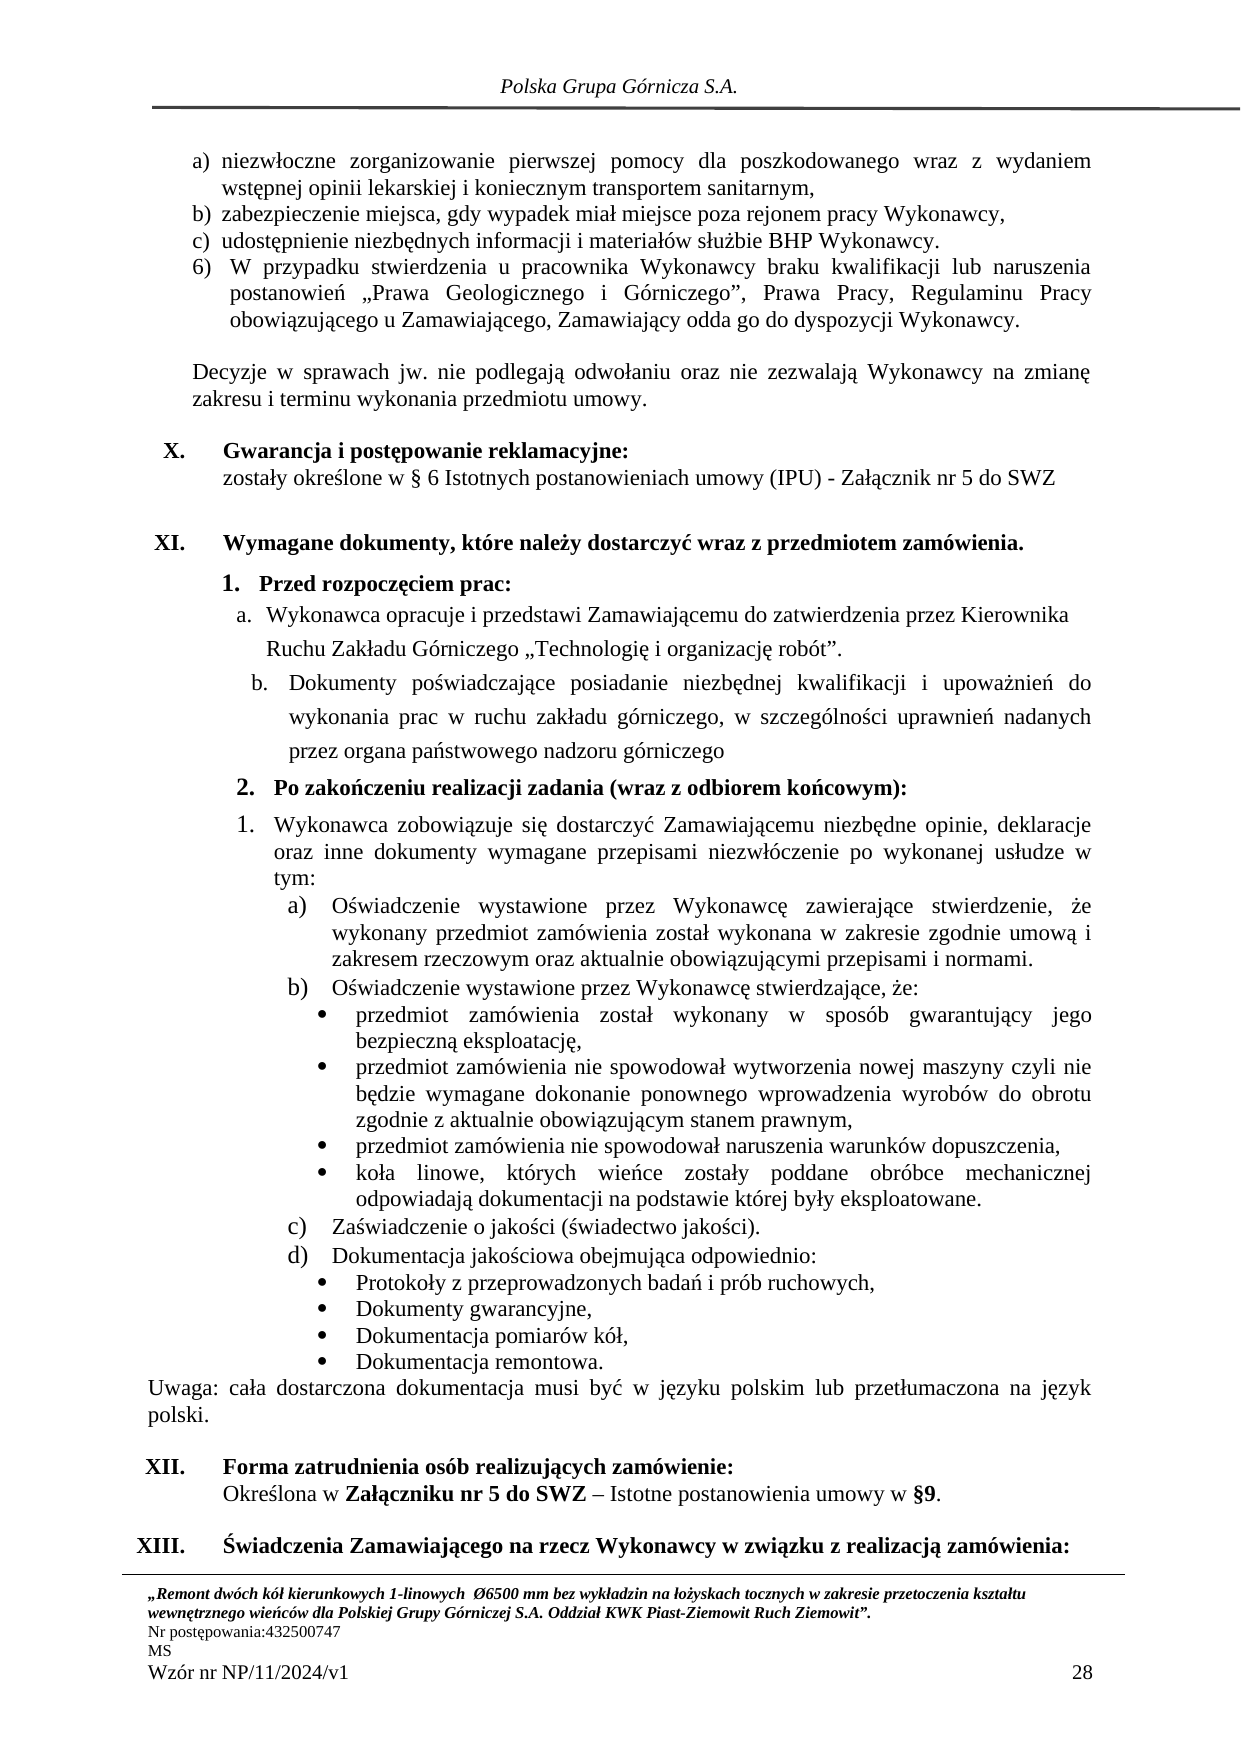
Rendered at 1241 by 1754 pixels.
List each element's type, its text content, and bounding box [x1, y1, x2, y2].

list Określona w Załączniku nr 5 do SWZ – Istotne postanowienia umowy w §9. [223, 1480, 1093, 1506]
list koła linowe, których wieńce zostały poddane obróbce mechanicznej odpowiadają dokumentacji na podstawie której były eksploatowane. [318, 1159, 1093, 1211]
list Zaświadczenie o jakości (świadectwo jakości). [287, 1211, 1093, 1240]
list Dokumentacja remontowa. [318, 1348, 1093, 1374]
list Dokumentacja pomiarów kół, [318, 1322, 1093, 1348]
list Po zakończeniu realizacji zadania (wraz z odbiorem końcowym): [236, 772, 1093, 800]
list przedmiot zamówienia został wykonany w sposób gwarantujący jego bezpieczną eksploatację, [318, 1001, 1093, 1053]
list a) niezwłoczne zorganizowanie pierwszej pomocy dla poszkodowanego wraz z wydaniem wstępnej opinii lekarskiej i koniecznym transportem sanitarnym, [192, 148, 1093, 200]
list Dokumenty poświadczające posiadanie niezbędnej kwalifikacji i upoważnień do wykonania prac w ruchu zakładu górniczego, w szczególności uprawnień nadanych przez organa państwowego nadzoru górniczego [251, 669, 1093, 764]
list c) udostępnienie niezbędnych informacji i materiałów służbie BHP Wykonawcy. [192, 227, 1093, 253]
list Protokoły z przeprowadzonych badań i prób ruchowych, [318, 1269, 1093, 1295]
list przedmiot zamówienia nie spowodował naruszenia warunków dopuszczenia, [318, 1132, 1093, 1159]
list Dokumentacja jakościowa obejmująca odpowiednio: [287, 1240, 1093, 1269]
list Wykonawca zobowiązuje się dostarczyć Zamawiającemu niezbędne opinie, deklaracje oraz inne dokumenty wymagane przepisami niezwłóczenie po wykonanej usłudze w tym: [236, 809, 1093, 890]
list Świadczenia Zamawiającego na rzecz Wykonawcy w związku z realizacją zamówienia: [185, 1532, 1093, 1559]
list Oświadczenie wystawione przez Wykonawcę zawierające stwierdzenie, że wykonany przedmiot zamówienia został wykonana w zakresie zgodnie umową i zakresem rzeczowym oraz aktualnie obowiązującymi przepisami i normami. [287, 890, 1093, 972]
list przedmiot zamówienia nie spowodował wytworzenia nowej maszyny czyli nie będzie wymagane dokonanie ponownego wprowadzenia wyrobów do obrotu zgodnie z aktualnie obowiązującym stanem prawnym, [318, 1053, 1093, 1132]
list b) zabezpieczenie miejsca, gdy wypadek miał miejsce poza rejonem pracy Wykonawcy, [192, 200, 1093, 227]
list Wymagane dokumenty, które należy dostarczyć wraz z przedmiotem zamówienia. [185, 529, 1093, 555]
list Oświadczenie wystawione przez Wykonawcę stwierdzające, że: [287, 972, 1093, 1001]
list Gwarancja i postępowanie reklamacyjne: [185, 437, 1093, 464]
list Przed rozpoczęciem prac: [221, 568, 1093, 597]
list Forma zatrudnienia osób realizujących zamówienie: [185, 1453, 1093, 1480]
list Dokumenty gwarancyjne, [318, 1295, 1093, 1322]
list Decyzje w sprawach jw. nie podlegają odwołaniu oraz nie zezwalają Wykonawcy na zmianę zakresu i terminu wykonania przedmiotu umowy. [192, 358, 1093, 411]
list zostały określone w § 6 Istotnych postanowieniach umowy (IPU) - Załącznik nr 5 do SWZ [223, 464, 1093, 490]
list Wykonawca opracuje i przedstawi Zamawiającemu do zatwierdzenia przez Kierownika Ruchu Zakładu Górniczego „Technologię i organizację robót”. [236, 601, 1093, 661]
text Uwaga: cała dostarczona dokumentacja musi być w języku polskim lub przetłumaczona na język polski. [148, 1374, 1093, 1427]
list W przypadku stwierdzenia u pracownika Wykonawcy braku kwalifikacji lub naruszenia postanowień „Prawa Geologicznego i Górniczego”, Prawa Pracy, Regulaminu Pracy obowiązującego u Zamawiającego, Zamawiający odda go do dyspozycji Wykonawcy. [192, 253, 1093, 332]
